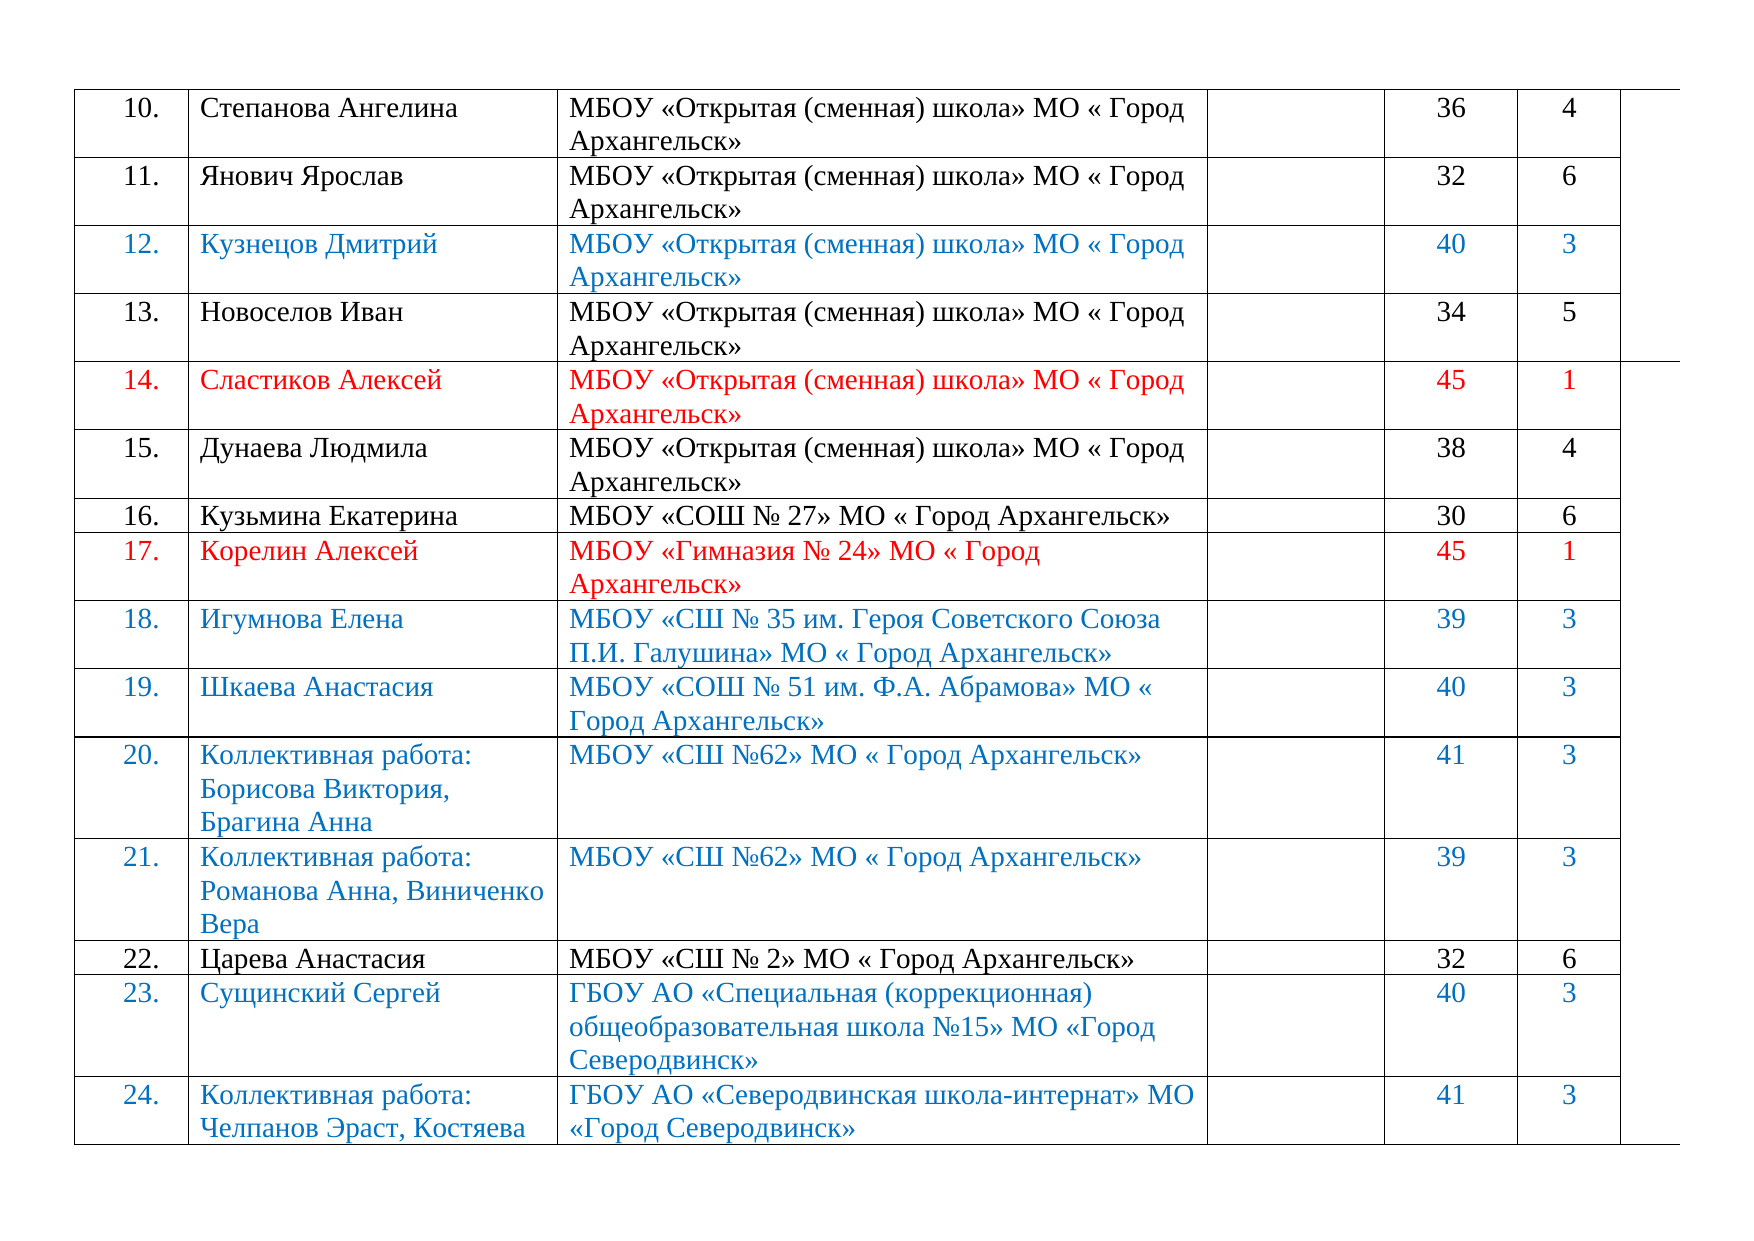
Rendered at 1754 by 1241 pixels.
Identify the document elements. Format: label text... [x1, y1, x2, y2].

table_cell МБОУ «СОШ № 51 им. Ф.А. Абрамова» МО « Город Архангельск» [558, 669, 1207, 736]
table_cell 45 [1385, 362, 1517, 429]
table_cell [1208, 430, 1384, 497]
table_cell 6 [1518, 499, 1620, 532]
table_cell 5 [1518, 294, 1620, 361]
table_cell [1208, 1077, 1384, 1144]
table_cell [75, 90, 188, 157]
table_cell [75, 294, 188, 361]
table_cell [1208, 738, 1384, 838]
table_cell [75, 430, 188, 497]
table_cell МБОУ «СШ №62» МО « Город Архангельск» [558, 738, 1207, 838]
table_cell [75, 1077, 188, 1144]
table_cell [189, 1077, 557, 1144]
table_cell [75, 158, 188, 225]
table_cell 38 [1385, 430, 1517, 497]
table_cell МБОУ «СШ № 35 им. Героя Советского Союза П.И. Галушина» МО « Город Архангельск» [558, 601, 1207, 668]
table_cell [75, 499, 188, 532]
table_cell 41 [1385, 738, 1517, 838]
table_cell 6 [1518, 158, 1620, 225]
table_cell 3 [1518, 1077, 1620, 1144]
table_cell 32 [1385, 158, 1517, 225]
table_cell 3 [1518, 226, 1620, 293]
table_cell [1208, 533, 1384, 600]
table_cell [75, 601, 188, 668]
table_cell МБОУ «Открытая (сменная) школа» МО « Город Архангельск» [558, 294, 1207, 361]
table_cell [75, 975, 188, 1076]
table_cell МБОУ «Открытая (сменная) школа» МО « Город Архангельск» [558, 430, 1207, 497]
table_cell [75, 669, 188, 736]
table_cell МБОУ «Открытая (сменная) школа» МО « Город Архангельск» [558, 362, 1207, 429]
table_cell [1208, 226, 1384, 293]
table_cell МБОУ «Открытая (сменная) школа» МО « Город Архангельск» [558, 158, 1207, 225]
table_cell 3 [1518, 669, 1620, 736]
table_cell МБОУ «СОШ № 27» МО « Город Архангельск» [558, 499, 1207, 532]
table_cell 40 [1385, 975, 1517, 1076]
table_cell Корелин Алексей [189, 533, 557, 600]
table_cell 4 [1518, 90, 1620, 157]
table_cell 4 [1518, 430, 1620, 497]
table_cell 39 [1385, 839, 1517, 940]
table_cell Новоселов Иван [189, 294, 557, 361]
table_cell [75, 226, 188, 293]
table_cell 45 [1385, 533, 1517, 600]
table_cell 3 [1518, 839, 1620, 940]
table_cell 6 [1518, 941, 1620, 974]
table_cell [1208, 839, 1384, 940]
table_cell 1 [1518, 362, 1620, 429]
table_cell Кузьмина Екатерина [189, 499, 557, 532]
table_cell Коллективная работа: Борисова Виктория, Брагина Анна [189, 738, 557, 838]
table_cell [1208, 601, 1384, 668]
table_cell [1208, 90, 1384, 157]
table_cell [75, 362, 188, 429]
table_cell ГБОУ АО «Специальная (коррекционная) общеобразовательная школа №15» МО «Город Северодвинск» [558, 975, 1207, 1076]
table_cell 1 [1518, 533, 1620, 600]
table_cell [75, 941, 188, 974]
table_cell 40 [1385, 669, 1517, 736]
table_cell [1208, 294, 1384, 361]
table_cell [558, 1077, 1207, 1144]
table_cell 32 [1385, 941, 1517, 974]
table_cell Дунаева Людмила [189, 430, 557, 497]
table_cell Кузнецов Дмитрий [189, 226, 557, 293]
table_cell [75, 533, 188, 600]
table_cell [1208, 941, 1384, 974]
table_cell 40 [1385, 226, 1517, 293]
table_cell 3 [1518, 738, 1620, 838]
table_cell 3 [1518, 975, 1620, 1076]
table_cell МБОУ «СШ №62» МО « Город Архангельск» [558, 839, 1207, 940]
table_cell МБОУ «СШ № 2» МО « Город Архангельск» [558, 941, 1207, 974]
table_cell МБОУ «Гимназия № 24» МО « Город Архангельск» [558, 533, 1207, 600]
table_cell [1208, 158, 1384, 225]
table_cell [1208, 975, 1384, 1076]
table_cell [1621, 362, 1680, 1144]
table_cell [1208, 669, 1384, 736]
table_cell Царева Анастасия [189, 941, 557, 974]
table_cell МБОУ «Открытая (сменная) школа» МО « Город Архангельск» [558, 226, 1207, 293]
table_cell [1208, 499, 1384, 532]
table_cell Коллективная работа: Романова Анна, Виниченко Вера [189, 839, 557, 940]
table_cell 34 [1385, 294, 1517, 361]
table_cell [75, 738, 188, 838]
table_cell Янович Ярослав [189, 158, 557, 225]
table_cell [1208, 362, 1384, 429]
table_cell 39 [1385, 601, 1517, 668]
table_cell 36 [1385, 90, 1517, 157]
table_cell [75, 839, 188, 940]
table_cell Игумнова Елена [189, 601, 557, 668]
table_cell Сущинский Сергей [189, 975, 557, 1076]
table_cell Степанова Ангелина [189, 90, 557, 157]
table_cell 41 [1385, 1077, 1517, 1144]
table_cell 30 [1385, 499, 1517, 532]
table_cell МБОУ «Открытая (сменная) школа» МО « Город Архангельск» [558, 90, 1207, 157]
table_cell Шкаева Анастасия [189, 669, 557, 736]
table_cell Сластиков Алексей [189, 362, 557, 429]
table_cell 3 [1518, 601, 1620, 668]
